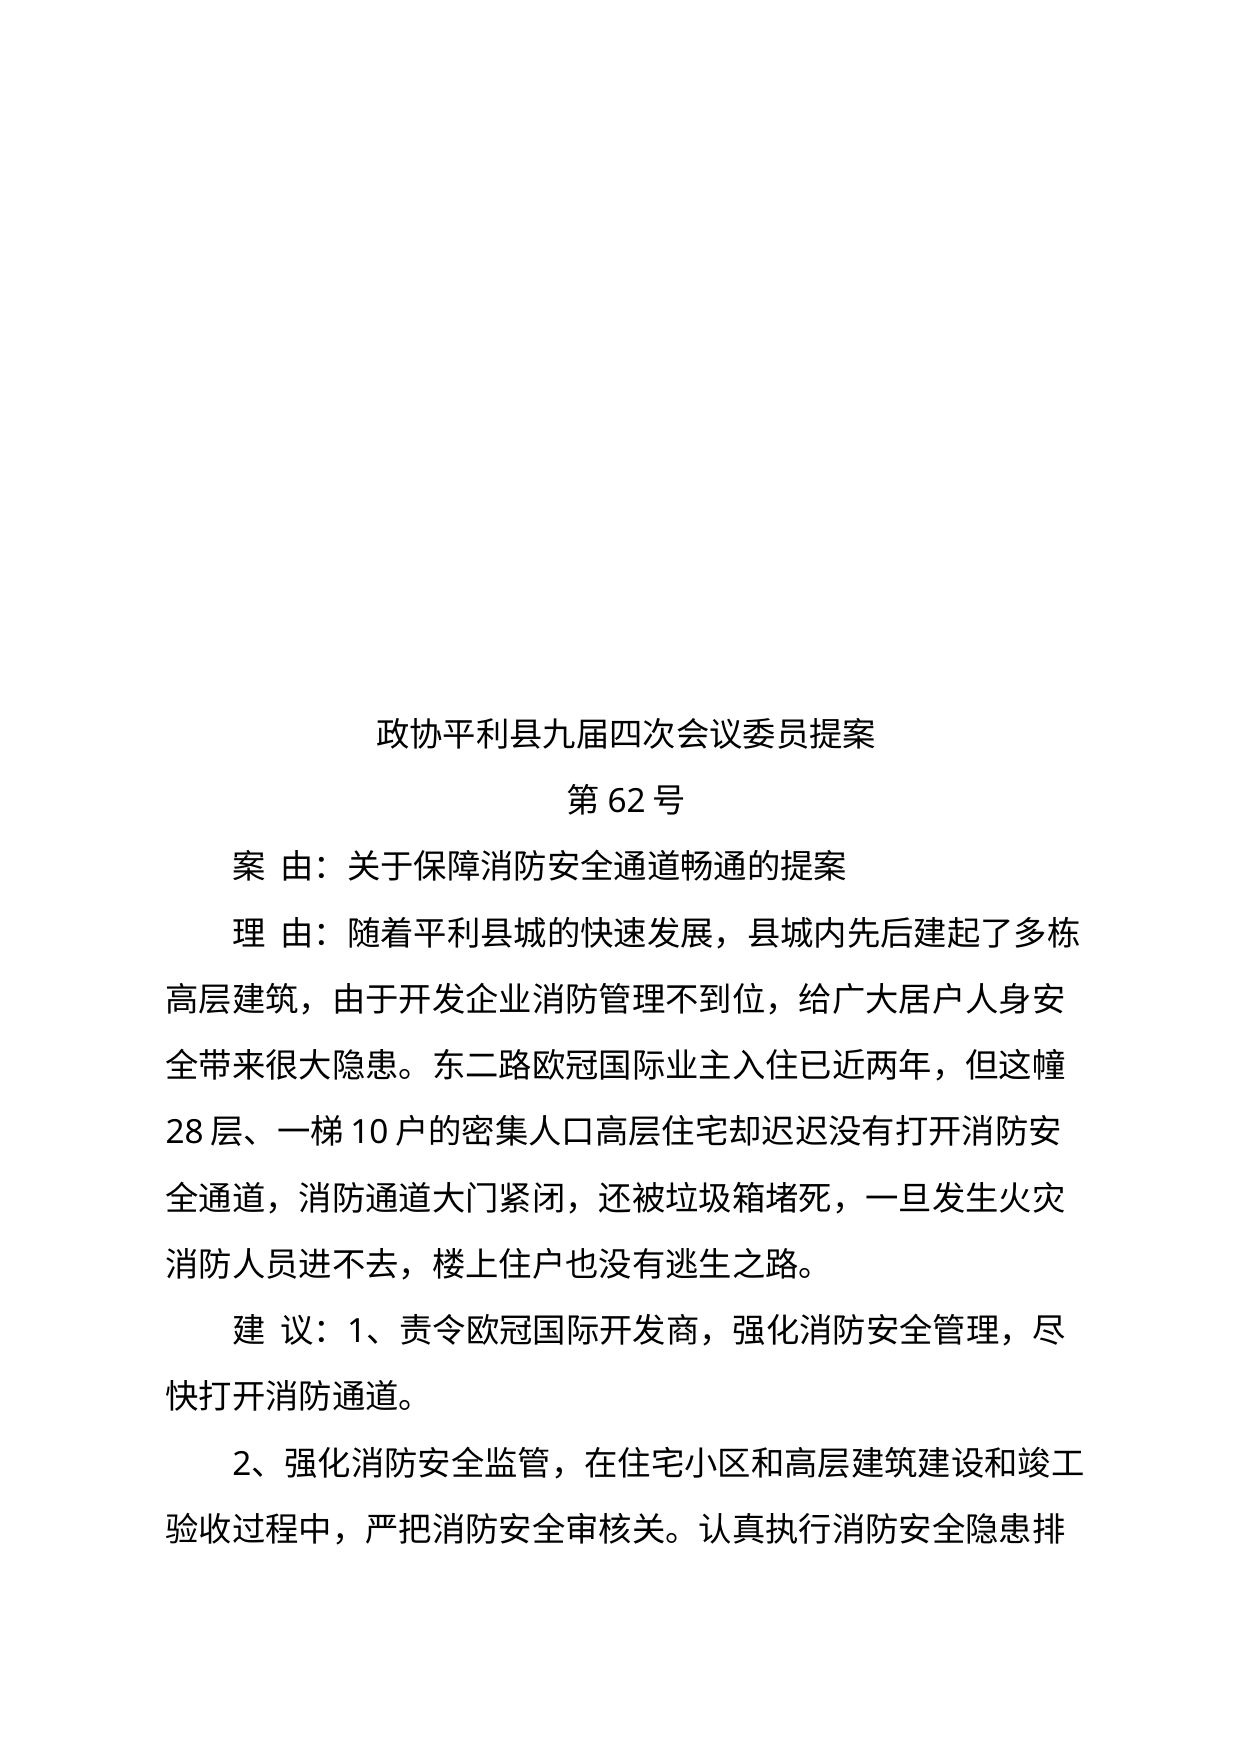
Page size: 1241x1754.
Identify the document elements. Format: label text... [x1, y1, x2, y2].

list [165, 1428, 1087, 1560]
text 第 62号 [165, 765, 1087, 831]
text 建 议：1、责令欧冠国际开发商，强化消防安全管理，尽快打开消防通道。 [165, 1295, 1087, 1428]
text 政协平利县九届四次会议委员提案 [165, 699, 1087, 765]
text 案 由：关于保障消防安全通道畅通的提案 [165, 831, 1087, 898]
text 理 由：随着平利县城的快速发展，县城内先后建起了多栋高层建筑，由于开发企业消防管理不到位，给广大居户人身安全带来很大隐患。东二路欧冠国际业主入住已近两年，但这幢28层、一梯10户的密集人口高层住宅却迟迟没有打开消防安全通道，消防通道大门紧闭，还被垃圾箱堵死，一旦发生火灾消防人员进不去，楼上住户也没有逃生之路。 [165, 898, 1087, 1295]
